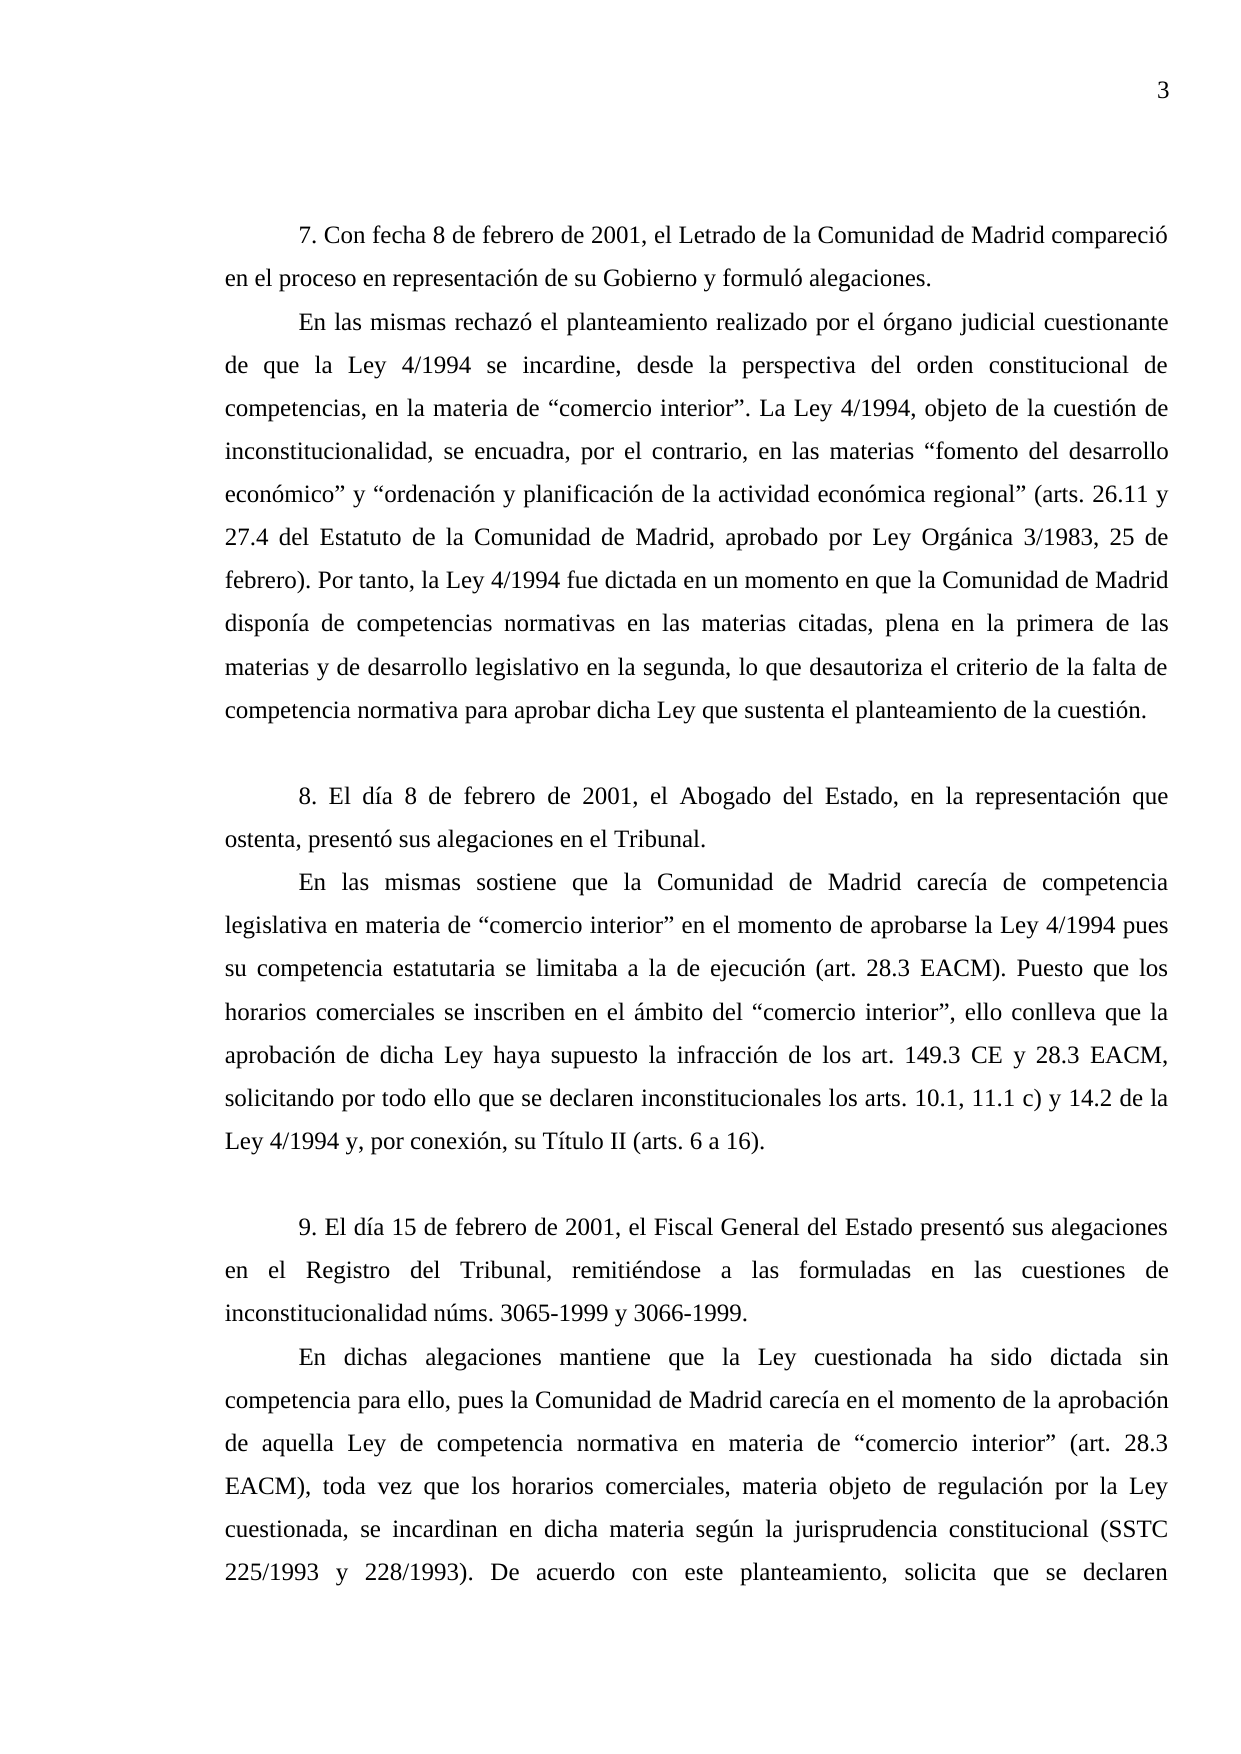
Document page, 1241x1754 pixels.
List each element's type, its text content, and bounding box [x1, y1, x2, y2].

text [224, 1342, 1169, 1586]
text En las mismas rechazó el planteamiento realizado por el órgano judicial cuestionante de que la Ley 4/1994 se incardine, desde la perspectiva del orden constitucional de competencias, en la materia de “comercio interior”. La Ley 4/1994, objeto de la cuestión de inconstitucionalidad, se encuadra, por el contrario, en las materias “fomento del desarrollo económico” y “ordenación y planificación de la actividad económica regional” (arts. 26.11 y 27.4 del Estatuto de la Comunidad de Madrid, aprobado por Ley Orgánica 3/1983, 25 de febrero). Por tanto, la Ley 4/1994 fue dictada en un momento en que la Comunidad de Madrid disponía de competencias normativas en las materias citadas, plena en la primera de las materias y de desarrollo legislativo en la segunda, lo que desautoriza el criterio de la falta de competencia normativa para aprobar dicha Ley que sustenta el planteamiento de la cuestión. [224, 307, 1169, 723]
text 8. El día 8 de febrero de 2001, el Abogado del Estado, en la representación que ostenta, presentó sus alegaciones en el Tribunal. [224, 781, 1169, 853]
text En las mismas sostiene que la Comunidad de Madrid carecía de competencia legislativa en materia de “comercio interior” en el momento de aprobarse la Ley 4/1994 pues su competencia estatutaria se limitaba a la de ejecución (art. 28.3 EACM). Puesto que los horarios comerciales se inscriben en el ámbito del “comercio interior”, ello conlleva que la aprobación de dicha Ley haya supuesto la infracción de los art. 149.3 CE y 28.3 EACM, solicitando por todo ello que se declaren inconstitucionales los arts. 10.1, 11.1 c) y 14.2 de la Ley 4/1994 y, por conexión, su Título II (arts. 6 a 16). [224, 867, 1169, 1155]
text 7. Con fecha 8 de febrero de 2001, el Letrado de la Comunidad de Madrid compareció en el proceso en representación de su Gobierno y formuló alegaciones. [224, 220, 1169, 292]
text 9. El día 15 de febrero de 2001, el Fiscal General del Estado presentó sus alegaciones en el Registro del Tribunal, remitiéndose a las formuladas en las cuestiones de inconstitucionalidad núms. 3065-1999 y 3066-1999. [224, 1212, 1169, 1327]
